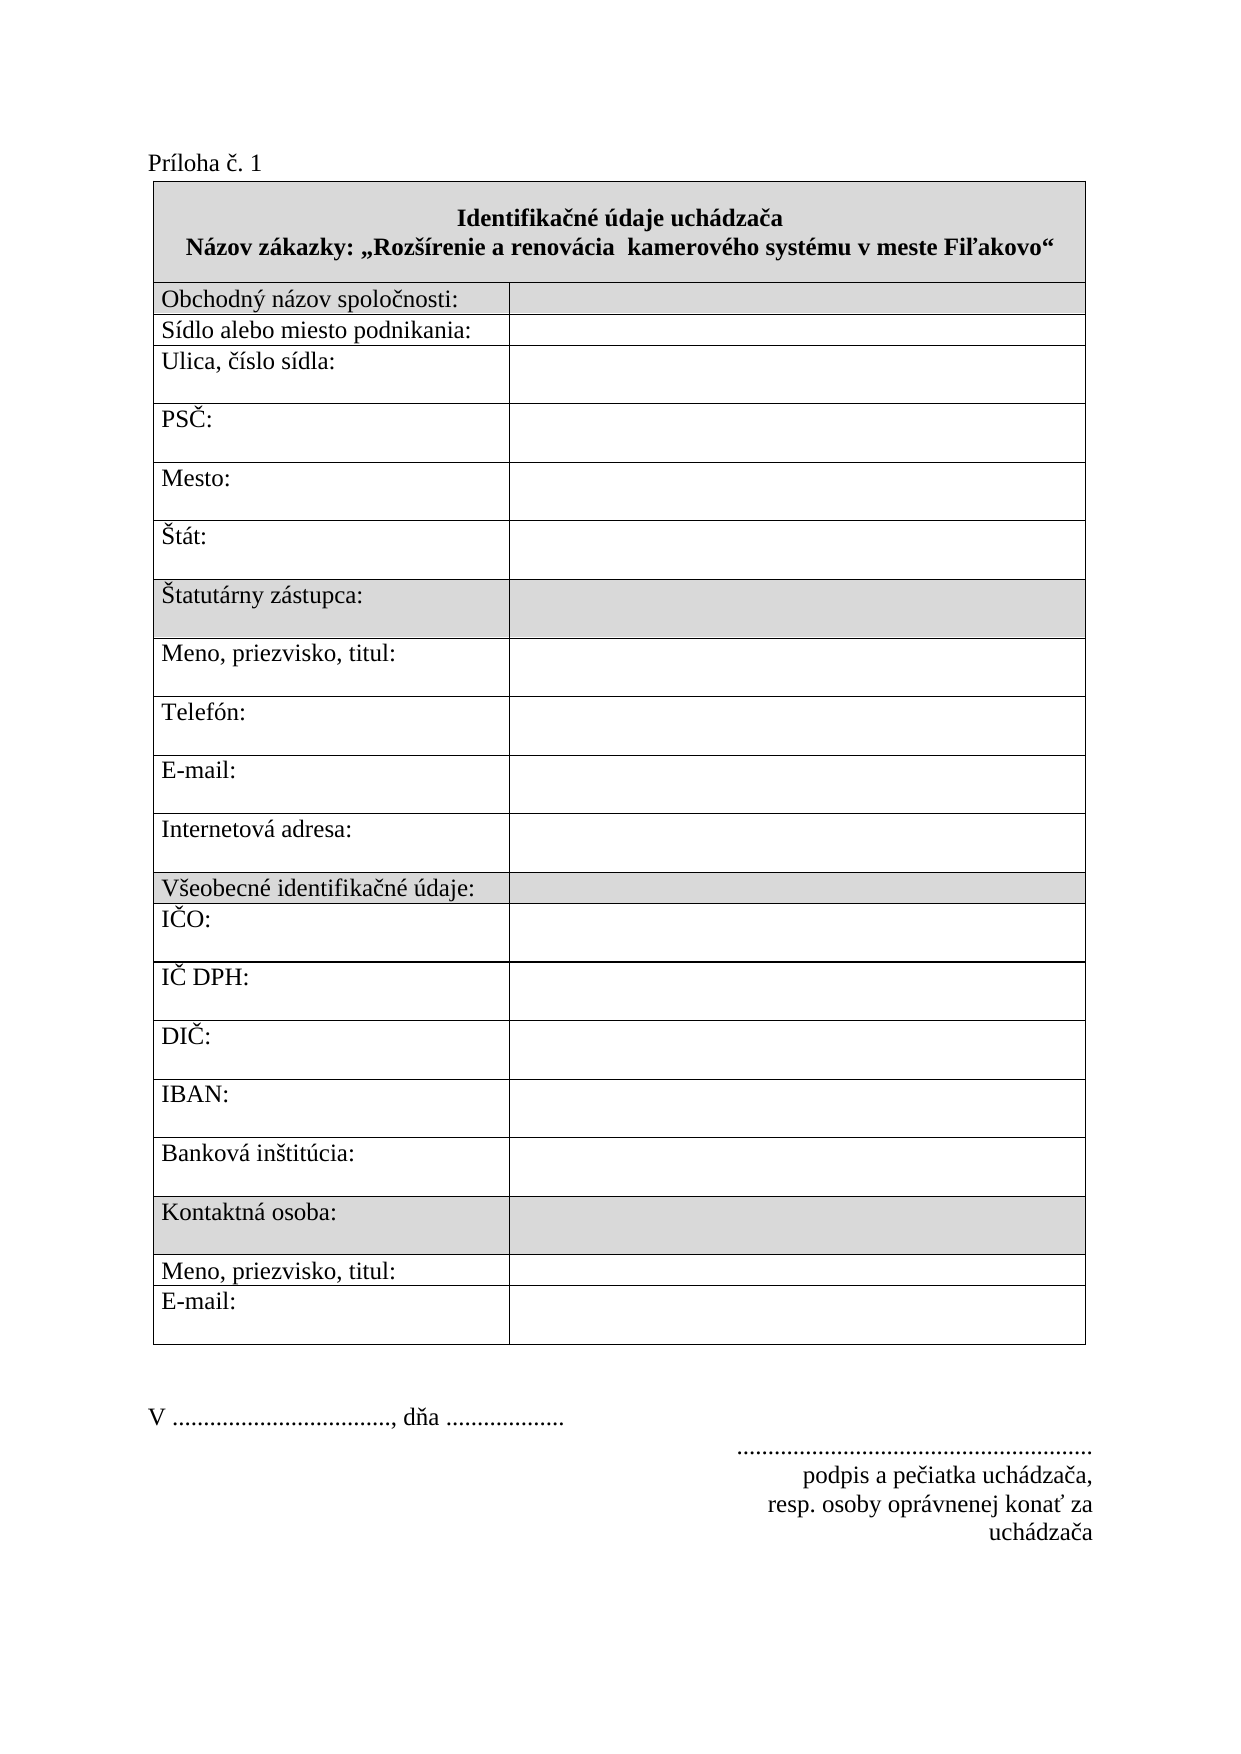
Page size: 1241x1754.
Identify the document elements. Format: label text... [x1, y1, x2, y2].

table_cell [510, 963, 1085, 1020]
table_cell [510, 904, 1085, 961]
table_cell [510, 1021, 1085, 1078]
table_cell Štatutárny zástupca: [154, 580, 509, 637]
table_cell [510, 283, 1085, 313]
table_cell Internetová adresa: [154, 814, 509, 872]
table_cell [510, 814, 1085, 872]
table_cell Banková inštitúcia: [154, 1138, 509, 1196]
table_cell Telefón: [154, 697, 509, 754]
table_cell [510, 1286, 1085, 1344]
text ......................................................... [148, 1431, 1093, 1460]
table_cell Sídlo alebo miesto podnikania: [154, 315, 509, 345]
text podpis a pečiatka uchádzača, [664, 1460, 1093, 1489]
table_cell Štát: [154, 521, 509, 579]
table_cell [510, 404, 1085, 462]
table_cell [510, 1080, 1085, 1137]
table_cell Meno, priezvisko, titul: [154, 639, 509, 696]
table_cell E-mail: [154, 756, 509, 813]
table_cell Obchodný názov spoločnosti: [154, 283, 509, 313]
table_cell [510, 521, 1085, 579]
table_cell [510, 1255, 1085, 1285]
title Príloha č. 1 [148, 148, 1093, 176]
table_cell [510, 873, 1085, 903]
table_cell IBAN: [154, 1080, 509, 1137]
table_cell [510, 697, 1085, 754]
table_cell PSČ: [154, 404, 509, 462]
table_cell Ulica, číslo sídla: [154, 346, 509, 403]
text uchádzača [148, 1517, 1093, 1546]
table_cell IČ DPH: [154, 963, 509, 1020]
table_header Identifikačné údaje uchádzača Názov zákazky: „Rozšírenie a renovácia kamerového systému v meste Fiľakovo“ [154, 182, 1085, 282]
table_cell [510, 346, 1085, 403]
table_cell Meno, priezvisko, titul: [154, 1255, 509, 1285]
table_cell [510, 1138, 1085, 1196]
text resp. osoby oprávnenej konať za [148, 1489, 1093, 1517]
table_cell Mesto: [154, 463, 509, 520]
table_cell E-mail: [154, 1286, 509, 1344]
table_cell [510, 580, 1085, 637]
table_cell [510, 315, 1085, 345]
table_cell Všeobecné identifikačné údaje: [154, 873, 509, 903]
table_cell Kontaktná osoba: [154, 1197, 509, 1254]
text V ..................................., dňa ................... [148, 1402, 1093, 1431]
table_cell DIČ: [154, 1021, 509, 1078]
table_cell IČO: [154, 904, 509, 961]
table_cell [510, 1197, 1085, 1254]
table_cell [510, 639, 1085, 696]
table_cell [510, 463, 1085, 520]
table_cell [510, 756, 1085, 813]
